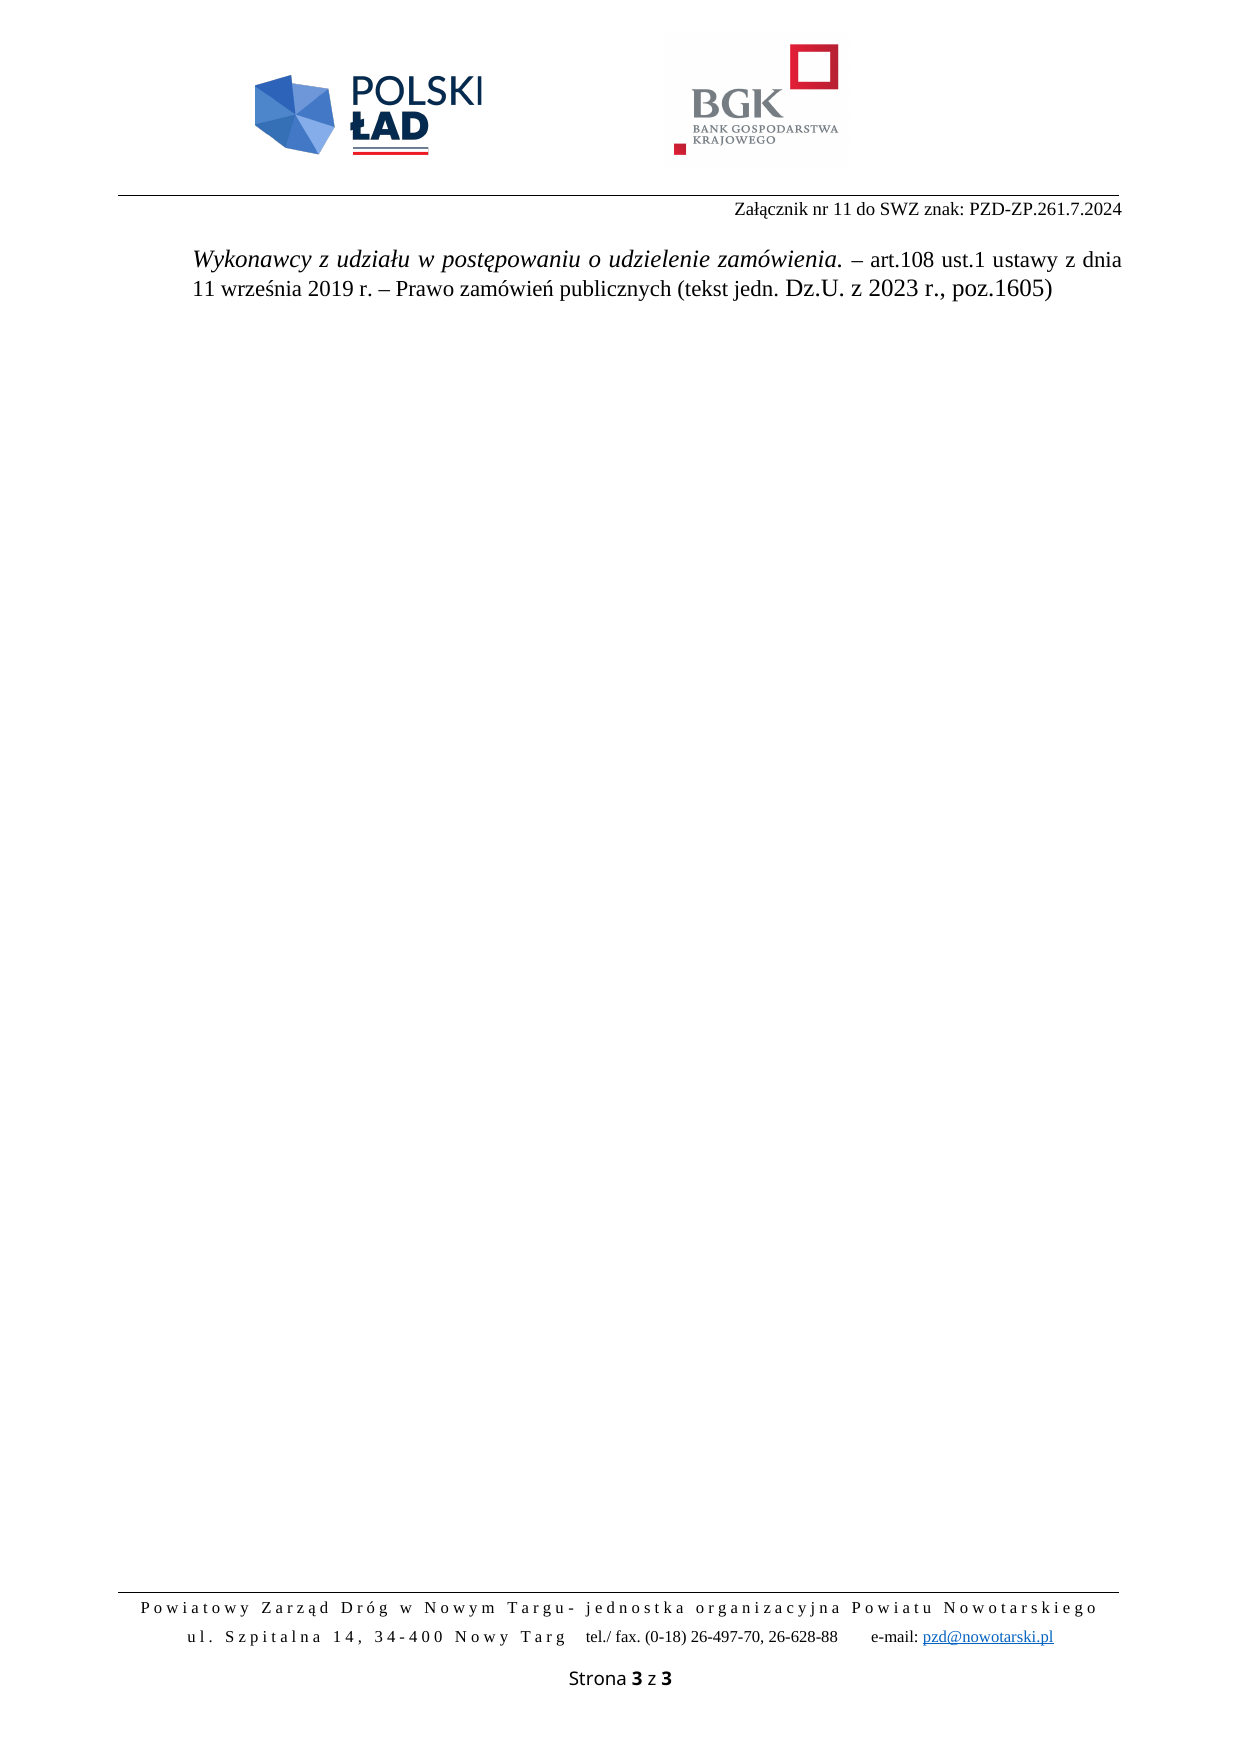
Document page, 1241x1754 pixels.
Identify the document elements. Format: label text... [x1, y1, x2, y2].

picture [662, 33, 850, 166]
picture [255, 75, 482, 155]
